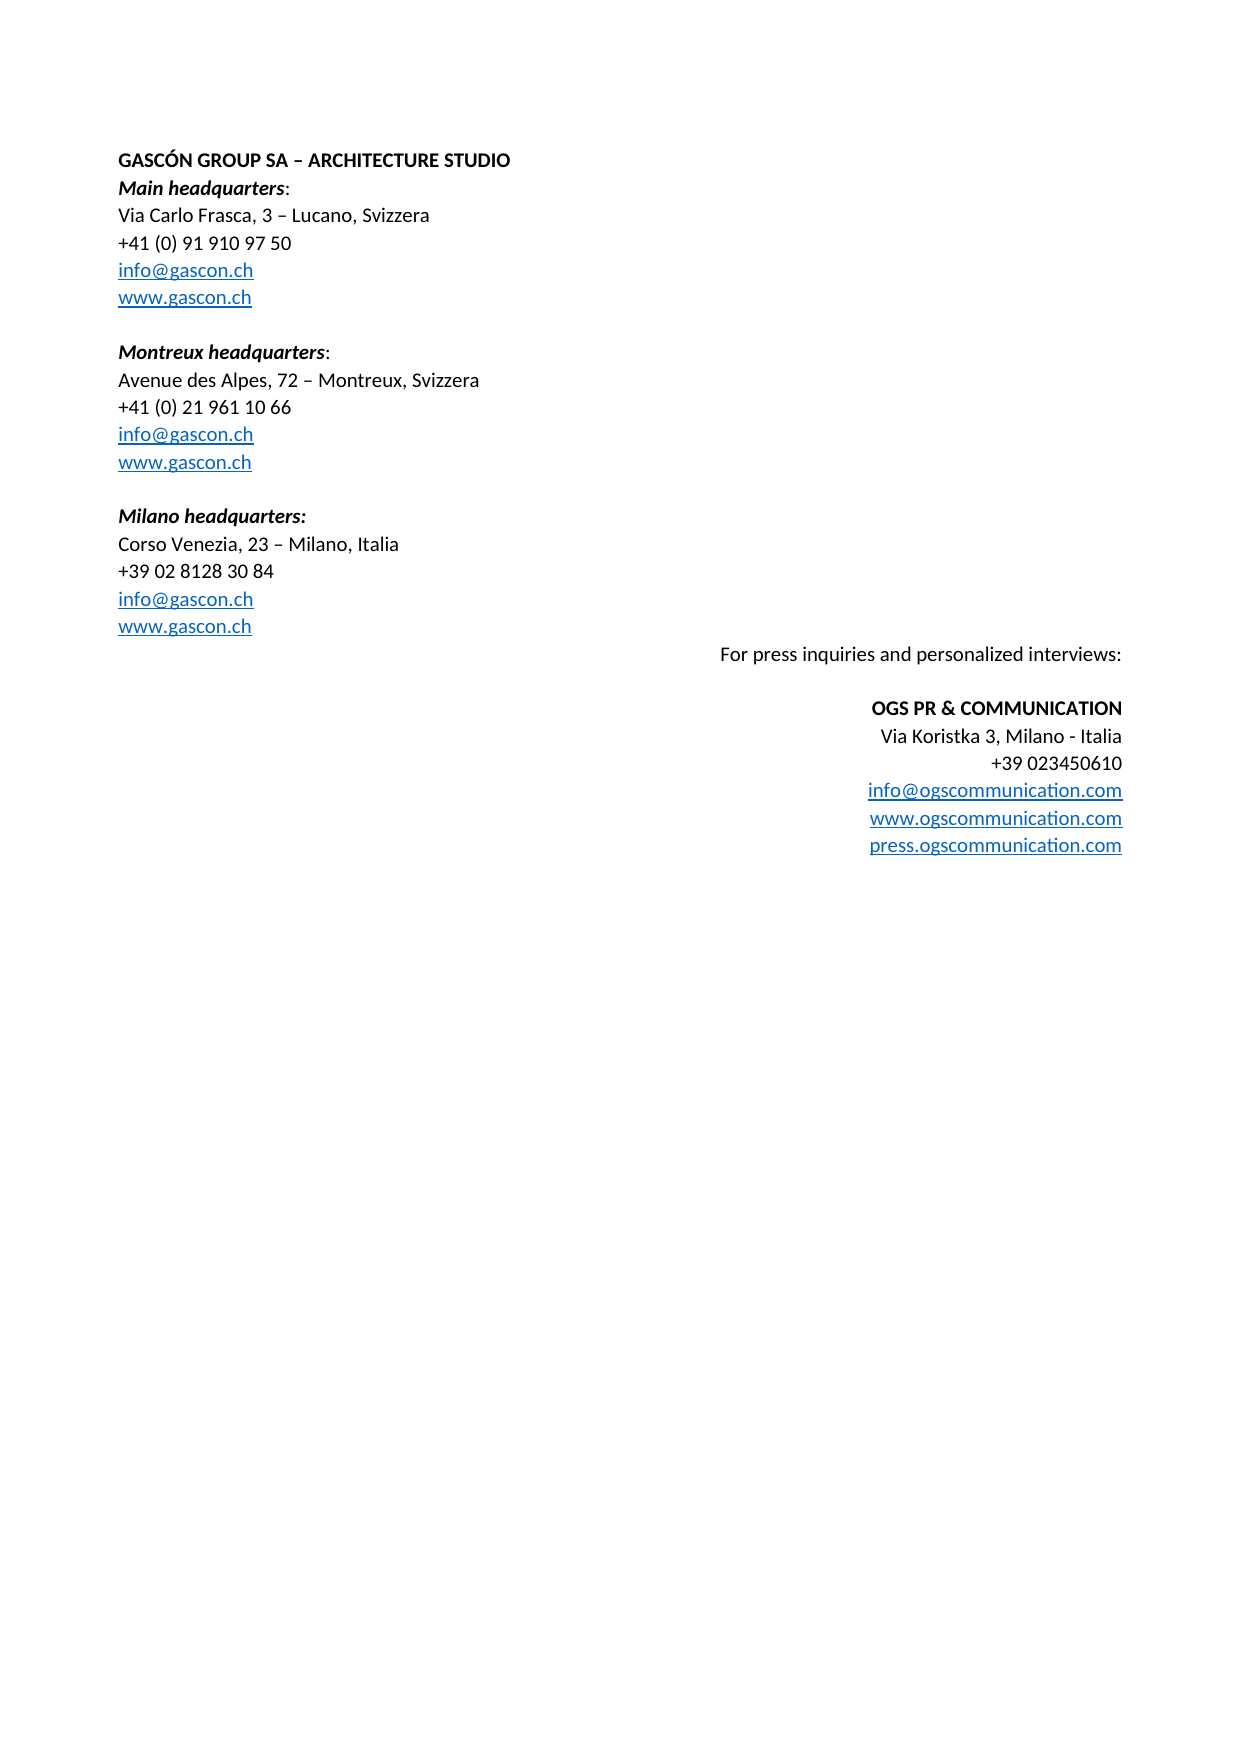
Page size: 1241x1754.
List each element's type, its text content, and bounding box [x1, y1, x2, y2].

text press.ogscommunication.com [118, 832, 1122, 858]
text www.gascon.ch [118, 449, 1122, 474]
text Avenue des Alpes, 72 – Montreux, Svizzera [118, 367, 1122, 392]
text OGS PR & COMMUNICATION [118, 696, 1122, 721]
text +41 (0) 91 910 97 50 [118, 230, 1122, 255]
text Montreux headquarters: [118, 339, 1122, 365]
text info@gascon.ch [118, 586, 1122, 611]
text info@gascon.ch [118, 257, 1122, 283]
text www.gascon.ch [118, 613, 1122, 639]
text Corso Venezia, 23 – Milano, Italia [118, 531, 1122, 557]
text Milano headquarters: [118, 504, 1122, 529]
text www.gascon.ch [118, 284, 1122, 310]
text +41 (0) 21 961 10 66 [118, 394, 1122, 419]
text +39 02 8128 30 84 [118, 558, 1122, 584]
text For press inquiries and personalized interviews: [118, 641, 1122, 666]
text Via Koristka 3, Milano - Italia [118, 723, 1122, 748]
text +39 023450610 [118, 750, 1122, 776]
text Main headquarters: [118, 175, 1122, 200]
text info@gascon.ch [118, 422, 1122, 447]
text info@ogscommunication.com [118, 778, 1122, 803]
text Via Carlo Frasca, 3 – Lucano, Svizzera [118, 202, 1122, 228]
text GASCÓN GROUP SA – ARCHITECTURE STUDIO [118, 148, 1122, 173]
text www.ogscommunication.com [118, 805, 1122, 831]
